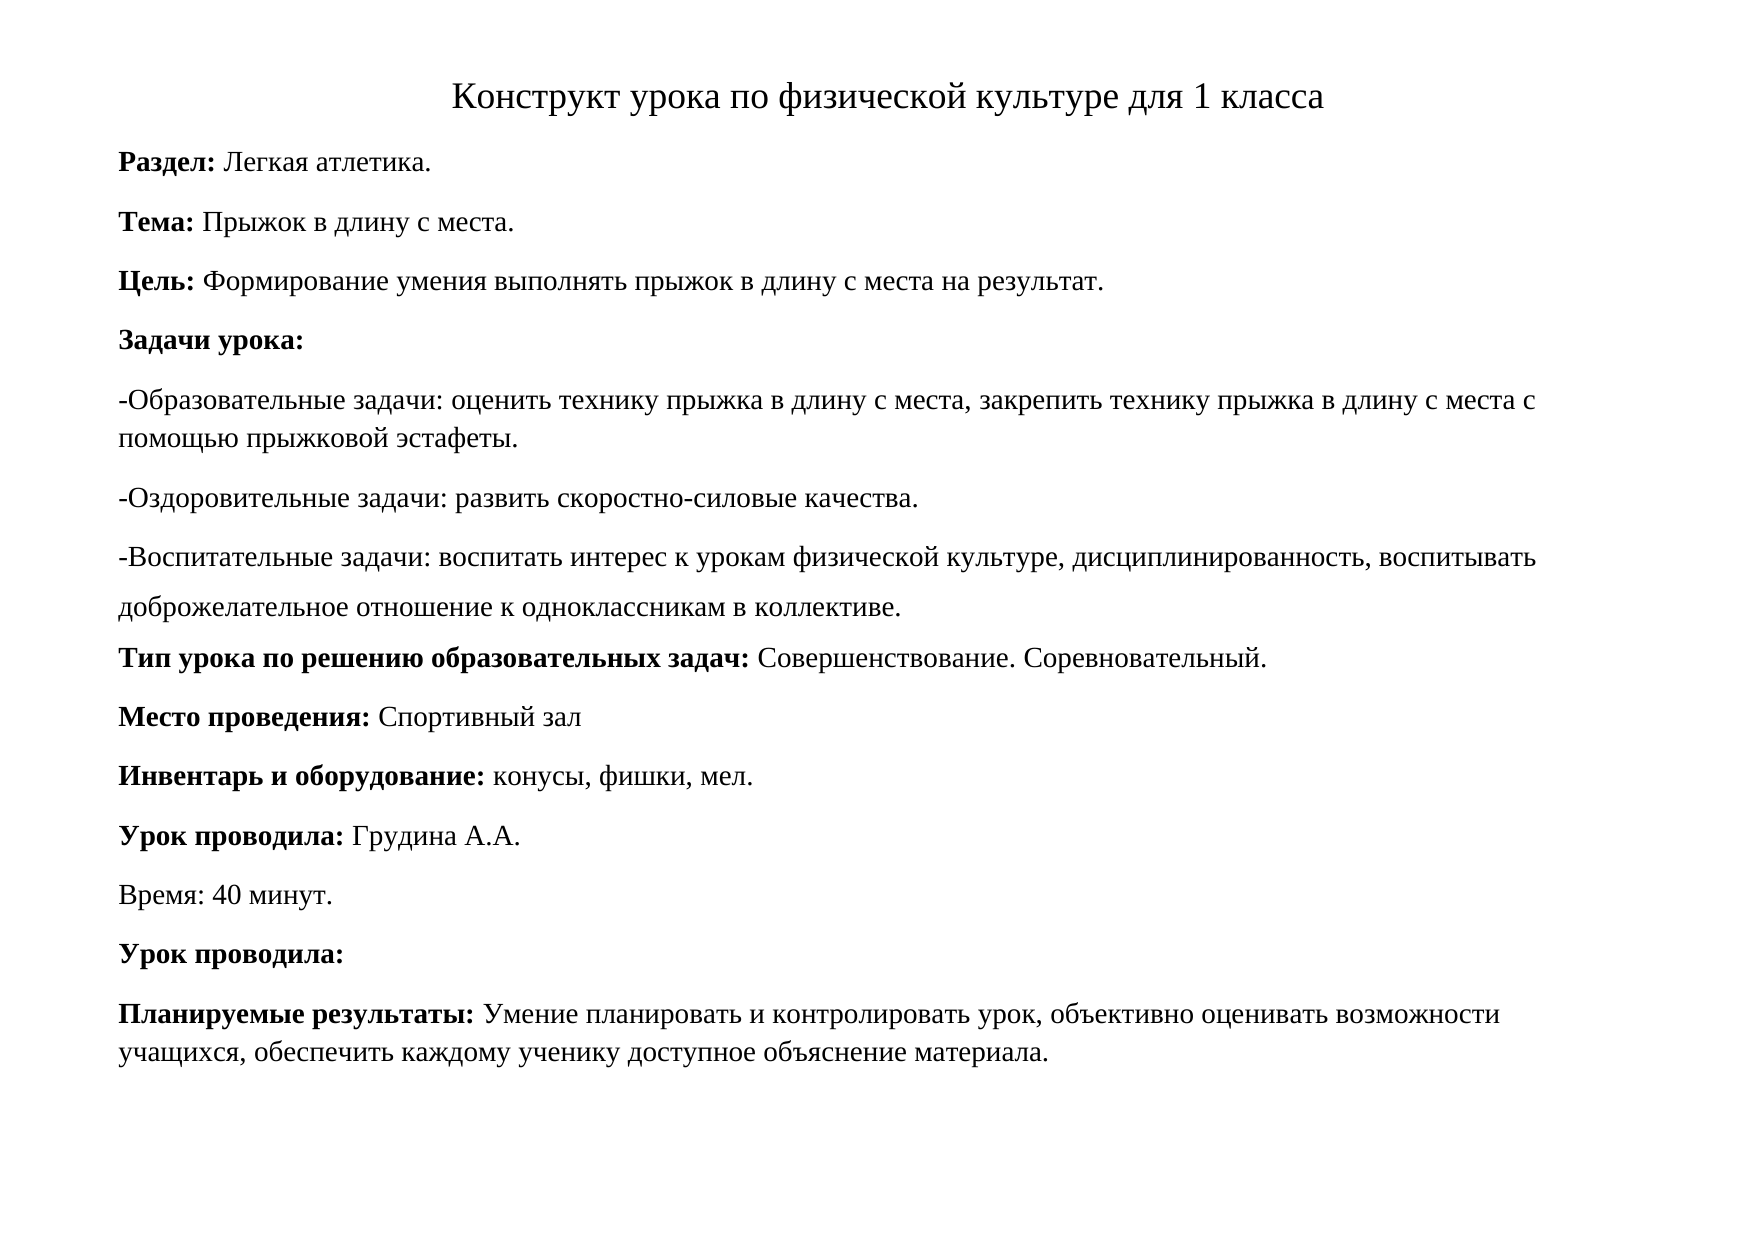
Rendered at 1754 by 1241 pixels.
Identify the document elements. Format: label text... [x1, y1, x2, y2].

text -Образовательные задачи: оценить технику прыжка в длину с места, закрепить технику прыжка в длину с места с помощью прыжковой эстафеты. [118, 382, 1636, 454]
text Задачи урока: [118, 322, 1636, 356]
text Время: 40 минут. [118, 877, 1636, 911]
text Тип урока по решению образовательных задач: Совершенствование. Соревновательный. [118, 640, 1636, 673]
text Место проведения: Спортивный зал [118, 699, 1636, 733]
text Цель: Формирование умения выполнять прыжок в длину с места на результат. [118, 263, 1636, 297]
text Урок проводила: [118, 937, 1636, 970]
text Инвентарь и оборудование: конусы, фишки, мел. [118, 758, 1636, 792]
text Тема: Прыжок в длину с места. [118, 204, 1636, 237]
text Планируемые результаты: Умение планировать и контролировать урок, объективно оценивать возможности учащихся, обеспечить каждому ученику доступное объяснение материала. [118, 996, 1636, 1068]
text Урок проводила: Грудина А.А. [118, 818, 1636, 851]
text Конструкт урока по физической культуре для 1 класса [118, 74, 1636, 117]
text -Воспитательные задачи: воспитать интерес к урокам физической культуре, дисциплинированность, воспитывать доброжелательное отношение к одноклассникам в коллективе. [118, 539, 1636, 623]
text Раздел: Легкая атлетика. [118, 144, 1636, 178]
text -Оздоровительные задачи: развить скоростно-силовые качества. [118, 480, 1636, 513]
